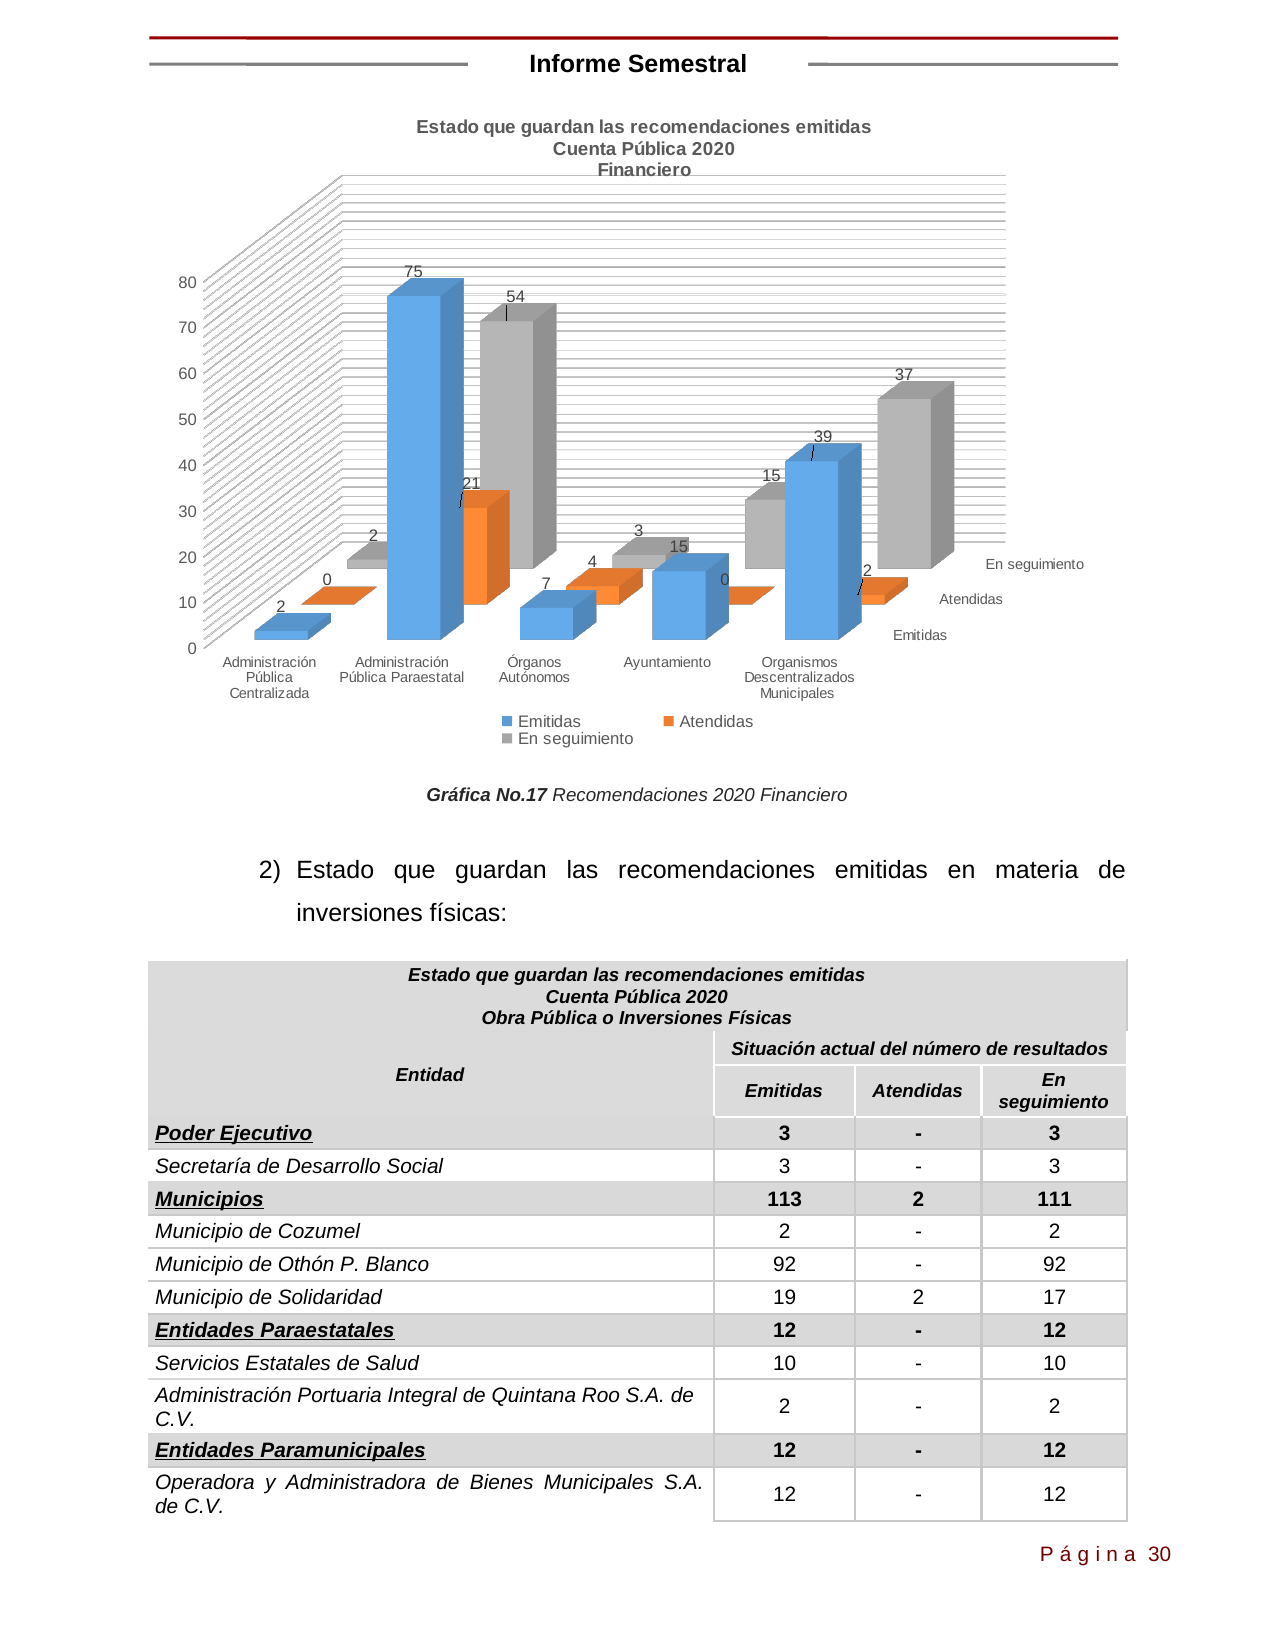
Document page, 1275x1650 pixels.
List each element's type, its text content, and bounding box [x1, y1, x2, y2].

table_cell 3 [715, 1150, 854, 1181]
table_cell Atendidas [856, 1066, 980, 1116]
table_cell 3 [983, 1150, 1126, 1181]
table_cell Servicios Estatales de Salud [148, 1347, 713, 1378]
table_cell Entidad [148, 1033, 713, 1116]
table_cell 111 [983, 1183, 1126, 1214]
table_cell - [856, 1435, 980, 1466]
table_cell Administración Portuaria Integral de Quintana Roo S.A. de C.V. [148, 1380, 713, 1433]
table_cell 19 [715, 1282, 854, 1312]
table_cell Entidades Paraestatales [148, 1315, 713, 1345]
table_cell Poder Ejecutivo [148, 1118, 713, 1148]
table_cell 12 [715, 1468, 854, 1520]
table_cell Situación actual del número de resultados [715, 1033, 1126, 1064]
table_cell Entidades Paramunicipales [148, 1435, 713, 1466]
table_cell 2 [856, 1282, 980, 1312]
table_cell Municipio de Cozumel [148, 1216, 713, 1247]
table_cell 92 [983, 1249, 1126, 1279]
table_cell 12 [983, 1435, 1126, 1466]
table_cell 2 [983, 1216, 1126, 1247]
table_cell - [856, 1347, 980, 1378]
table_cell 2 [983, 1380, 1126, 1433]
table_header Estado que guardan las recomendaciones emitidas Cuenta Pública 2020 Obra Pública o Inversiones Físicas [148, 961, 1126, 1031]
text Gráfica No.17 Recomendaciones 2020 Financiero [148, 784, 1127, 806]
table_cell 12 [983, 1315, 1126, 1345]
table_cell 3 [983, 1118, 1126, 1148]
table_cell 10 [715, 1347, 854, 1378]
table_cell 2 [856, 1183, 980, 1214]
table_cell Municipios [148, 1183, 713, 1214]
table_cell 17 [983, 1282, 1126, 1312]
table_cell 12 [715, 1435, 854, 1466]
table_cell - [856, 1468, 980, 1520]
table_cell 10 [983, 1347, 1126, 1378]
table_cell Municipio de Othón P. Blanco [148, 1249, 713, 1279]
table_cell 12 [715, 1315, 854, 1345]
table_cell - [856, 1315, 980, 1345]
table_cell - [856, 1118, 980, 1148]
table_cell - [856, 1150, 980, 1181]
table_cell 92 [715, 1249, 854, 1279]
table_cell Operadora y Administradora de Bienes Municipales S.A. de C.V. [148, 1468, 713, 1520]
table_cell Municipio de Solidaridad [148, 1282, 713, 1312]
table_cell 3 [715, 1118, 854, 1148]
table_cell 12 [983, 1468, 1126, 1520]
table_cell 2 [715, 1380, 854, 1433]
table_cell En seguimiento [983, 1066, 1126, 1116]
table_cell - [856, 1249, 980, 1279]
list Estado que guardan las recomendaciones emitidas en materia de inversiones físicas: [259, 855, 1127, 927]
table_cell - [856, 1380, 980, 1433]
table_cell Emitidas [715, 1066, 854, 1116]
table_cell - [856, 1216, 980, 1247]
table_cell Secretaría de Desarrollo Social [148, 1150, 713, 1181]
table_cell 113 [715, 1183, 854, 1214]
table_cell 2 [715, 1216, 854, 1247]
